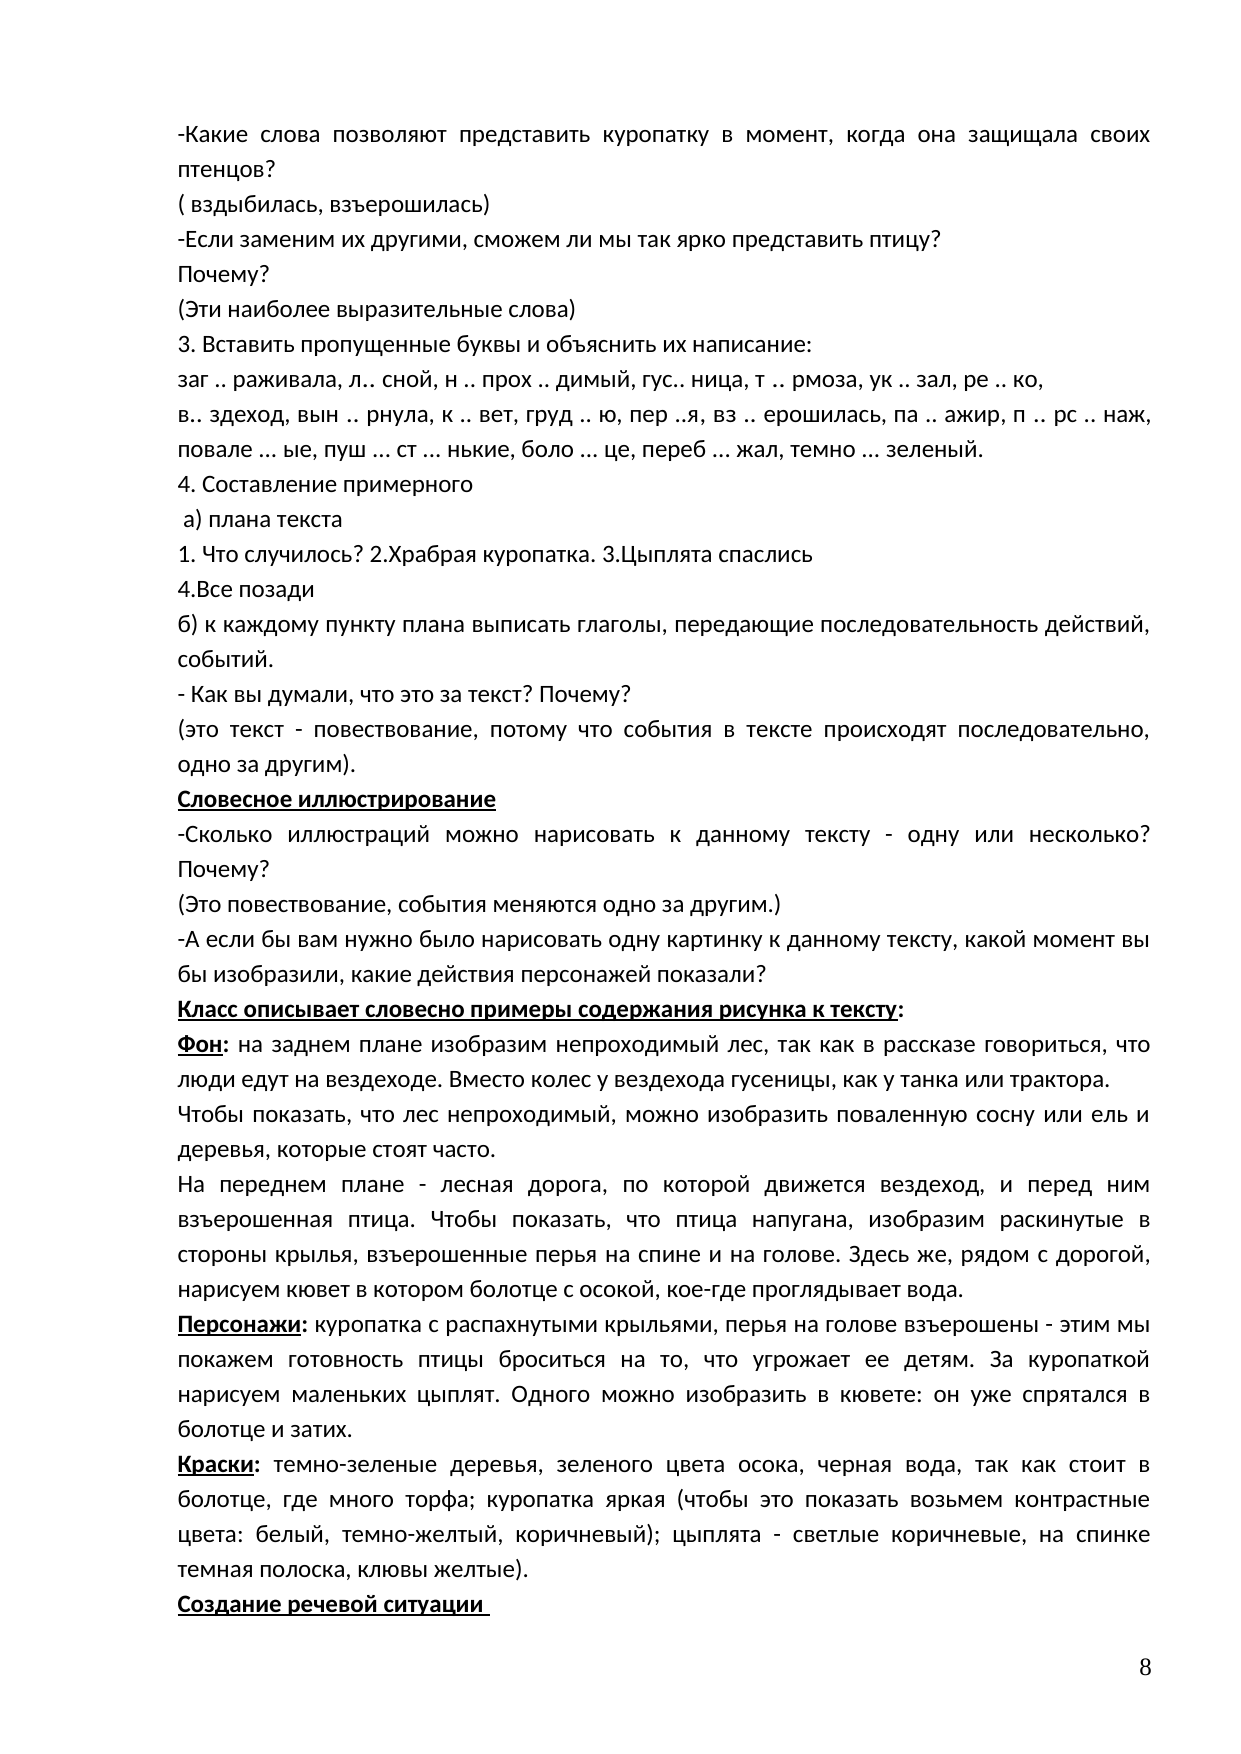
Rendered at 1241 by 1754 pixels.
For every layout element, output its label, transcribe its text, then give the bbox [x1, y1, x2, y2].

text -А если бы вам нужно было нарисовать одну картинку к данному тексту, какой момент вы бы изобразили, какие действия персонажей показали? [177, 923, 1152, 989]
text заг .. раживала, л.. сной, н .. прох .. димый, гус.. ница, т .. рмоза, ук .. зал, ре .. ко, [177, 363, 1152, 394]
text Фон: на заднем плане изобразим непроходимый лес, так как в рассказе говориться, что люди едут на вездеходе. Вместо колес у вездехода гусеницы, как у танка или трактора. [177, 1028, 1152, 1094]
text 3. Вставить пропущенные буквы и объяснить их написание: [177, 328, 1152, 359]
text На переднем плане - лесная дорога, по которой движется вездеход, и перед ним взъерошенная птица. Чтобы показать, что птица напугана, изобразим раскинутые в стороны крылья, взъерошенные перья на спине и на голове. Здесь же, рядом с дорогой, нарисуем кювет в котором болотце с осокой, кое-где проглядывает вода. [177, 1168, 1152, 1304]
text ( вздыбилась, взъерошилась) [177, 188, 1152, 219]
text (Это повествование, события меняются одно за другим.) [177, 888, 1152, 919]
text Персонажи: куропатка с распахнутыми крыльями, перья на голове взъерошены - этим мы покажем готовность птицы броситься на то, что угрожает ее детям. За куропаткой нарисуем маленьких цыплят. Одного можно изобразить в кювете: он уже спрятался в болотце и затих. [177, 1308, 1152, 1444]
text в.. здеход, вын .. рнула, к .. вет, груд .. ю, пер ..я, вз .. ерошилась, па .. ажир, п .. рс .. наж, повале ... ые, пуш ... ст ... нькие, боло ... це, переб ... жал, темно ... зеленый. [177, 398, 1152, 464]
text 4.Все позади [177, 573, 1152, 604]
text Краски: темно-зеленые деревья, зеленого цвета осока, черная вода, так как стоит в болотце, где много торфа; куропатка яркая (чтобы это показать возьмем контрастные цвета: белый, темно-желтый, коричневый); цыплята - светлые коричневые, на спинке темная полоска, клювы желтые). [177, 1448, 1152, 1584]
text -Какие слова позволяют представить куропатку в момент, когда она защищала своих птенцов? [177, 118, 1152, 184]
text -Сколько иллюстраций можно нарисовать к данному тексту - одну или несколько? Почему? [177, 818, 1152, 884]
text (Эти наиболее выразительные слова) [177, 293, 1152, 324]
text б) к каждому пункту плана выписать глаголы, передающие последовательность действий, событий. [177, 608, 1152, 674]
text Создание речевой ситуации [177, 1588, 1152, 1619]
text Почему? [177, 258, 1152, 289]
text Словесное иллюстрирование [177, 783, 1152, 814]
text -Если заменим их другими, сможем ли мы так ярко представить птицу? [177, 223, 1152, 254]
text а) плана текста [177, 503, 1152, 534]
text 4. Составление примерного [177, 468, 1152, 499]
text 1. Что случилось? 2.Храбрая куропатка. 3.Цыплята спаслись [177, 538, 1152, 569]
text Чтобы показать, что лес непроходимый, можно изобразить поваленную сосну или ель и деревья, которые стоят часто. [177, 1098, 1152, 1164]
text - Как вы думали, что это за текст? Почему? [177, 678, 1152, 709]
text Класс описывает словесно примеры содержания рисунка к тексту: [177, 993, 1152, 1024]
text (это текст - повествование, потому что события в тексте происходят последовательно, одно за другим). [177, 713, 1152, 779]
